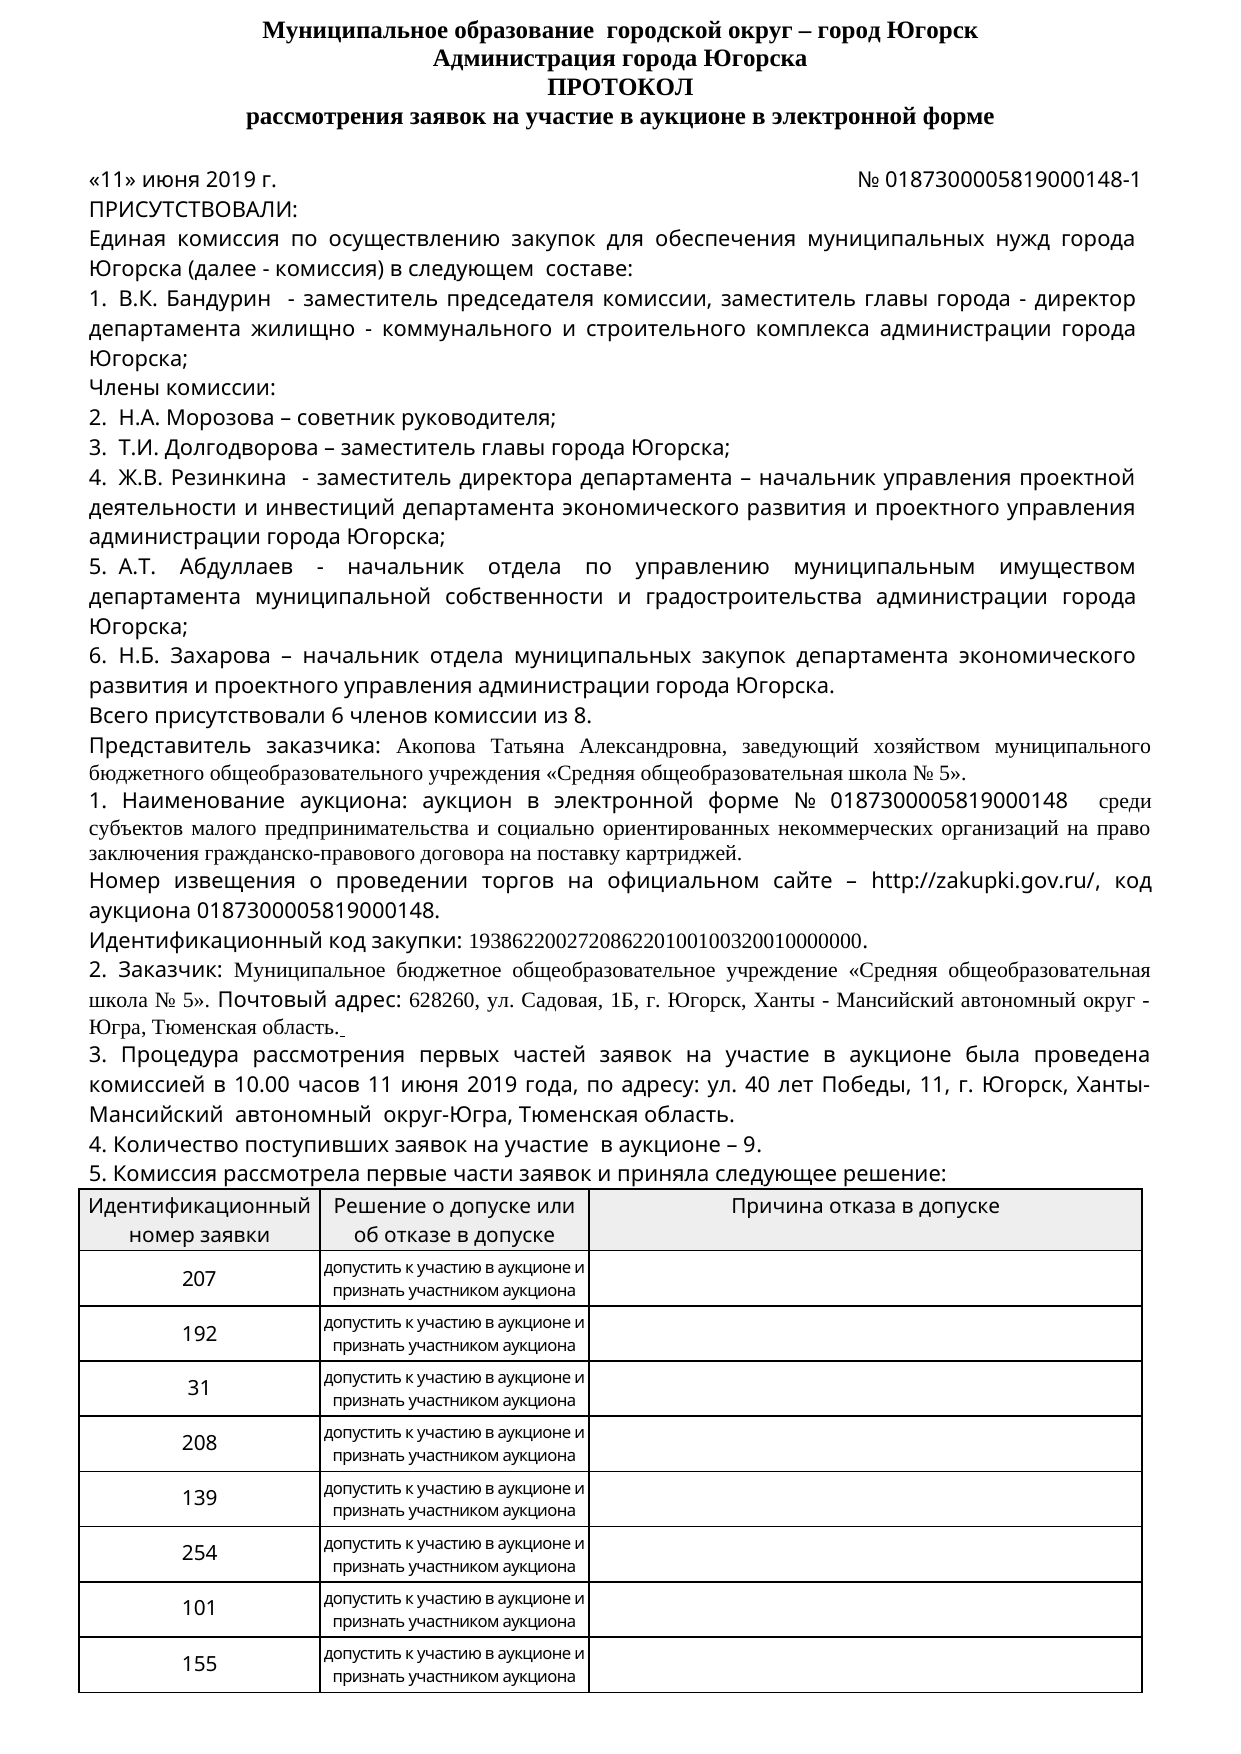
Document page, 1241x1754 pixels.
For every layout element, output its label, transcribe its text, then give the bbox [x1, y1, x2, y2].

list Единая комиссия по осуществлению закупок для обеспечения муниципальных нужд города Югорска (далее - комиссия) в следующем составе: [89, 223, 1137, 283]
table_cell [321, 1638, 588, 1691]
list ПРИСУТСТВОВАЛИ: [89, 194, 1137, 223]
text Администрация города Югорска [89, 43, 1152, 72]
table_header Идентификационный номер заявки [80, 1190, 319, 1250]
table_cell [590, 1251, 1141, 1305]
table_cell 101 [80, 1583, 319, 1636]
table_cell [590, 1638, 1141, 1691]
list Т.И. Долгодворова – заместитель главы города Югорска; [89, 432, 1137, 462]
text Идентификационный код закупки: 193862200272086220100100320010000000. [89, 925, 1152, 954]
text 5. Комиссия рассмотрела первые части заявок и приняла следующее решение: [89, 1158, 1152, 1188]
table_cell [590, 1583, 1141, 1636]
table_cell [321, 1583, 588, 1636]
list А.Т. Абдуллаев - начальник отдела по управлению муниципальным имуществом департамента муниципальной собственности и градостроительства администрации города Югорска; [89, 551, 1137, 641]
text «11» июня 2019 г. № 0187300005819000148-1 [89, 164, 1152, 194]
table_cell допустить к участию в аукционе и признать участником аукциона [321, 1251, 588, 1305]
table_cell 207 [80, 1251, 319, 1305]
table_cell [590, 1472, 1141, 1526]
text 1. Наименование аукциона: аукцион в электронной форме № 0187300005819000148 среди субъектов малого предпринимательства и социально ориентированных некоммерческих организаций на право заключения гражданско-правового договора на поставку картриджей. [89, 785, 1152, 865]
text ПРОТОКОЛ [89, 72, 1152, 101]
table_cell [321, 1472, 588, 1526]
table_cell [321, 1527, 588, 1581]
table_cell 139 [80, 1472, 319, 1526]
table_header Решение о допуске или об отказе в допуске [321, 1190, 588, 1250]
text 3. Процедура рассмотрения первых частей заявок на участие в аукционе была проведена комиссией в 10.00 часов 11 июня 2019 года, по адресу: ул. 40 лет Победы, 11, г. Югорск, Ханты-Мансийский автономный округ-Югра, Тюменская область. [89, 1039, 1152, 1129]
table_cell 254 [80, 1527, 319, 1581]
list Н.Б. Захарова – начальник отдела муниципальных закупок департамента экономического развития и проектного управления администрации города Югорска. [89, 641, 1137, 700]
list В.К. Бандурин - заместитель председателя комиссии, заместитель главы города - директор департамента жилищно - коммунального и строительного комплекса администрации города Югорска; [89, 283, 1137, 372]
table_cell 192 [80, 1307, 319, 1360]
table_cell [590, 1417, 1141, 1471]
text 4. Количество поступивших заявок на участие в аукционе – 9. [89, 1129, 1152, 1158]
list Н.А. Морозова – советник руководителя; [89, 402, 1137, 432]
table_cell [590, 1362, 1141, 1415]
list Всего присутствовали 6 членов комиссии из 8. [89, 700, 1137, 730]
table_cell [590, 1307, 1141, 1360]
text Представитель заказчика: Акопова Татьяна Александровна, заведующий хозяйством муниципального бюджетного общеобразовательного учреждения «Средняя общеобразовательная школа № 5». [89, 730, 1152, 785]
table_cell [590, 1527, 1141, 1581]
table_cell допустить к участию в аукционе и признать участником аукциона [321, 1362, 588, 1415]
table_cell 208 [80, 1417, 319, 1471]
table_header Причина отказа в допуске [590, 1190, 1141, 1250]
table_cell 155 [80, 1638, 319, 1691]
list Члены комиссии: [89, 372, 1137, 402]
list Ж.В. Резинкина - заместитель директора департамента – начальник управления проектной деятельности и инвестиций департамента экономического развития и проектного управления администрации города Югорска; [89, 462, 1137, 551]
table_cell допустить к участию в аукционе и признать участником аукциона [321, 1307, 588, 1360]
table_cell допустить к участию в аукционе и признать участником аукциона [321, 1417, 588, 1471]
text Номер извещения о проведении торгов на официальном сайте – http://zakupki.gov.ru/, код аукциона 0187300005819000148. [89, 865, 1152, 925]
text 2. Заказчик: Муниципальное бюджетное общеобразовательное учреждение «Средняя общеобразовательная школа № 5». Почтовый адрес: 628260, ул. Садовая, 1Б, г. Югорск, Ханты - Мансийский автономный округ - Югра, Тюменская область. [89, 954, 1152, 1039]
table_cell 31 [80, 1362, 319, 1415]
text Муниципальное образование городской округ – город Югорск [89, 15, 1152, 43]
text рассмотрения заявок на участие в аукционе в электронной форме [89, 101, 1152, 130]
